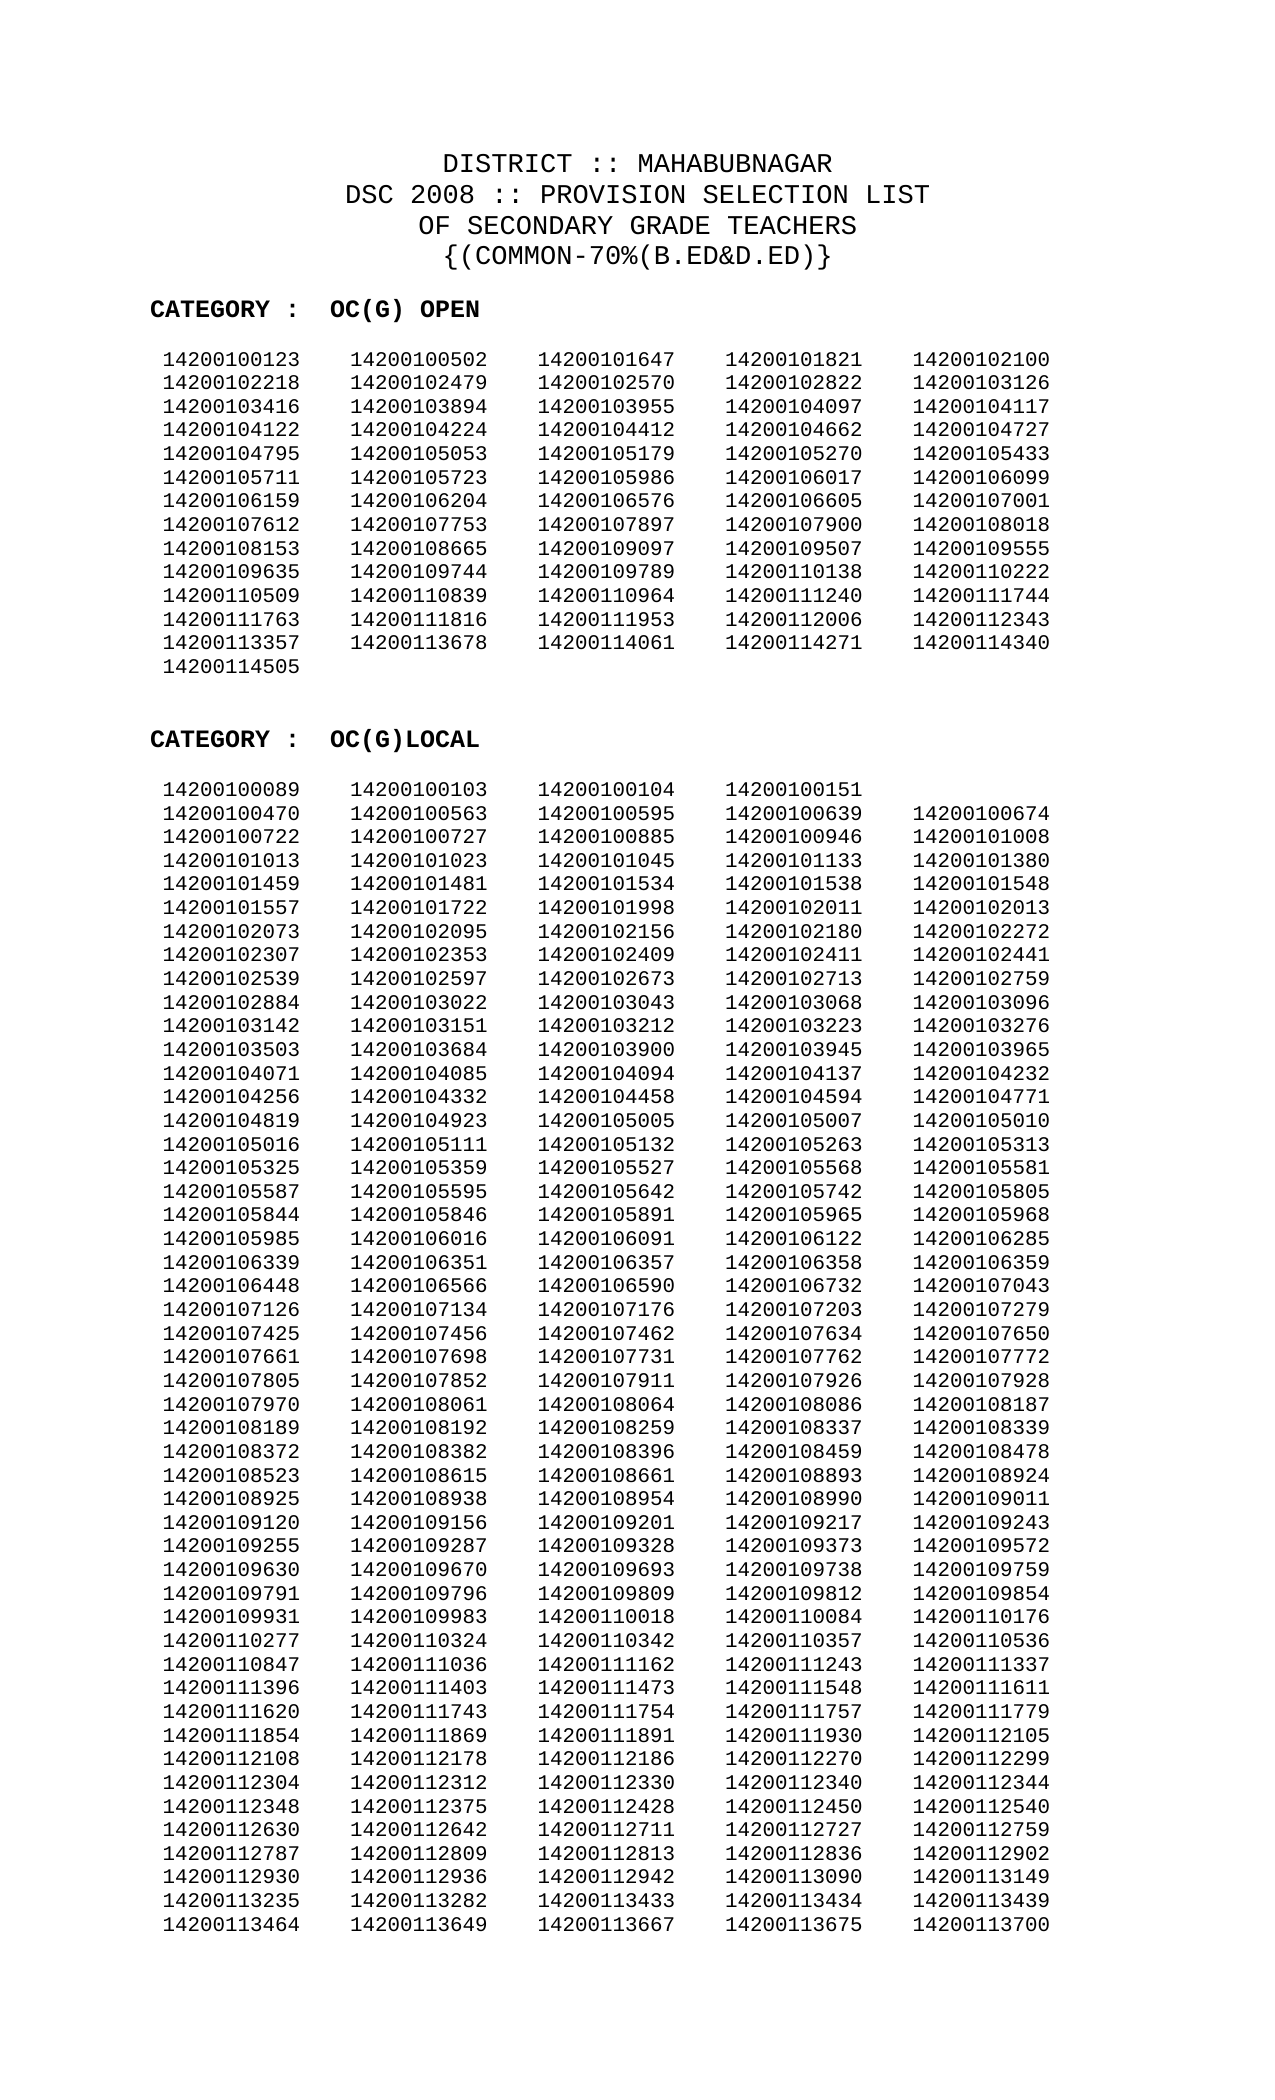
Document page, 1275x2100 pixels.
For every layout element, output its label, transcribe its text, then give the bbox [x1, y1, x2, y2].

text 14200112348 14200112375 14200112428 14200112450 14200112540 [150, 1796, 1125, 1819]
text 14200102884 14200103022 14200103043 14200103068 14200103096 [150, 992, 1125, 1015]
text 14200105711 14200105723 14200105986 14200106017 14200106099 [150, 467, 1125, 490]
text 14200106339 14200106351 14200106357 14200106358 14200106359 [150, 1252, 1125, 1275]
text 14200109791 14200109796 14200109809 14200109812 14200109854 [150, 1583, 1125, 1606]
text 14200112304 14200112312 14200112330 14200112340 14200112344 [150, 1772, 1125, 1796]
text 14200105985 14200106016 14200106091 14200106122 14200106285 [150, 1228, 1125, 1252]
text CATEGORY : OC(G) OPEN [150, 297, 1125, 325]
text 14200102307 14200102353 14200102409 14200102411 14200102441 [150, 944, 1125, 968]
text 14200101013 14200101023 14200101045 14200101133 14200101380 [150, 850, 1125, 873]
text 14200111396 14200111403 14200111473 14200111548 14200111611 [150, 1677, 1125, 1701]
text 14200112930 14200112936 14200112942 14200113090 14200113149 [150, 1867, 1125, 1890]
text 14200108153 14200108665 14200109097 14200109507 14200109555 [150, 538, 1125, 561]
text 14200105016 14200105111 14200105132 14200105263 14200105313 [150, 1133, 1125, 1157]
text 14200110509 14200110839 14200110964 14200111240 14200111744 [150, 585, 1125, 609]
text 14200105844 14200105846 14200105891 14200105965 14200105968 [150, 1204, 1125, 1228]
text 14200102218 14200102479 14200102570 14200102822 14200103126 [150, 372, 1125, 396]
text {(COMMON-70%(B.ED&D.ED)} [150, 242, 1125, 273]
text 14200103142 14200103151 14200103212 14200103223 14200103276 [150, 1015, 1125, 1039]
text 14200113357 14200113678 14200114061 14200114271 14200114340 [150, 632, 1125, 656]
text 14200100089 14200100103 14200100104 14200100151 [150, 779, 1125, 802]
text 14200110277 14200110324 14200110342 14200110357 14200110536 [150, 1630, 1125, 1654]
text 14200104256 14200104332 14200104458 14200104594 14200104771 [150, 1086, 1125, 1110]
text 14200104122 14200104224 14200104412 14200104662 14200104727 [150, 419, 1125, 443]
text 14200112787 14200112809 14200112813 14200112836 14200112902 [150, 1843, 1125, 1867]
text 14200109630 14200109670 14200109693 14200109738 14200109759 [150, 1559, 1125, 1583]
text 14200100470 14200100563 14200100595 14200100639 14200100674 [150, 802, 1125, 826]
text DISTRICT :: MAHABUBNAGAR [150, 150, 1125, 181]
text 14200108189 14200108192 14200108259 14200108337 14200108339 [150, 1417, 1125, 1441]
text 14200112630 14200112642 14200112711 14200112727 14200112759 [150, 1819, 1125, 1843]
text 14200105325 14200105359 14200105527 14200105568 14200105581 [150, 1157, 1125, 1181]
text 14200101459 14200101481 14200101534 14200101538 14200101548 [150, 873, 1125, 897]
text 14200108372 14200108382 14200108396 14200108459 14200108478 [150, 1441, 1125, 1464]
text 14200104819 14200104923 14200105005 14200105007 14200105010 [150, 1110, 1125, 1133]
text 14200102539 14200102597 14200102673 14200102713 14200102759 [150, 968, 1125, 992]
text 14200113235 14200113282 14200113433 14200113434 14200113439 [150, 1890, 1125, 1914]
text OF SECONDARY GRADE TEACHERS [150, 211, 1125, 242]
text 14200103416 14200103894 14200103955 14200104097 14200104117 [150, 396, 1125, 419]
text 14200107661 14200107698 14200107731 14200107762 14200107772 [150, 1346, 1125, 1370]
text 14200110847 14200111036 14200111162 14200111243 14200111337 [150, 1654, 1125, 1677]
text 14200111854 14200111869 14200111891 14200111930 14200112105 [150, 1725, 1125, 1748]
text 14200111763 14200111816 14200111953 14200112006 14200112343 [150, 609, 1125, 632]
text 14200109931 14200109983 14200110018 14200110084 14200110176 [150, 1606, 1125, 1630]
text 14200104795 14200105053 14200105179 14200105270 14200105433 [150, 443, 1125, 467]
text DSC 2008 :: PROVISION SELECTION LIST [150, 181, 1125, 211]
text 14200109120 14200109156 14200109201 14200109217 14200109243 [150, 1512, 1125, 1536]
text 14200107970 14200108061 14200108064 14200108086 14200108187 [150, 1394, 1125, 1417]
text 14200105587 14200105595 14200105642 14200105742 14200105805 [150, 1181, 1125, 1204]
text 14200108523 14200108615 14200108661 14200108893 14200108924 [150, 1464, 1125, 1488]
text 14200103503 14200103684 14200103900 14200103945 14200103965 [150, 1039, 1125, 1063]
text 14200104071 14200104085 14200104094 14200104137 14200104232 [150, 1063, 1125, 1086]
text 14200109255 14200109287 14200109328 14200109373 14200109572 [150, 1536, 1125, 1559]
text 14200101557 14200101722 14200101998 14200102011 14200102013 [150, 897, 1125, 921]
text 14200112108 14200112178 14200112186 14200112270 14200112299 [150, 1748, 1125, 1772]
text 14200111620 14200111743 14200111754 14200111757 14200111779 [150, 1701, 1125, 1725]
text 14200100123 14200100502 14200101647 14200101821 14200102100 [150, 348, 1125, 372]
text 14200113464 14200113649 14200113667 14200113675 14200113700 [150, 1914, 1125, 1937]
text 14200100722 14200100727 14200100885 14200100946 14200101008 [150, 826, 1125, 850]
text 14200108925 14200108938 14200108954 14200108990 14200109011 [150, 1488, 1125, 1512]
text 14200107612 14200107753 14200107897 14200107900 14200108018 [150, 514, 1125, 538]
text 14200102073 14200102095 14200102156 14200102180 14200102272 [150, 921, 1125, 944]
text 14200107126 14200107134 14200107176 14200107203 14200107279 [150, 1299, 1125, 1323]
text 14200109635 14200109744 14200109789 14200110138 14200110222 [150, 561, 1125, 585]
text 14200114505 [150, 656, 1125, 679]
text 14200106159 14200106204 14200106576 14200106605 14200107001 [150, 490, 1125, 514]
text 14200107425 14200107456 14200107462 14200107634 14200107650 [150, 1323, 1125, 1346]
text 14200107805 14200107852 14200107911 14200107926 14200107928 [150, 1370, 1125, 1394]
text CATEGORY : OC(G)LOCAL [150, 727, 1125, 755]
text 14200106448 14200106566 14200106590 14200106732 14200107043 [150, 1275, 1125, 1299]
